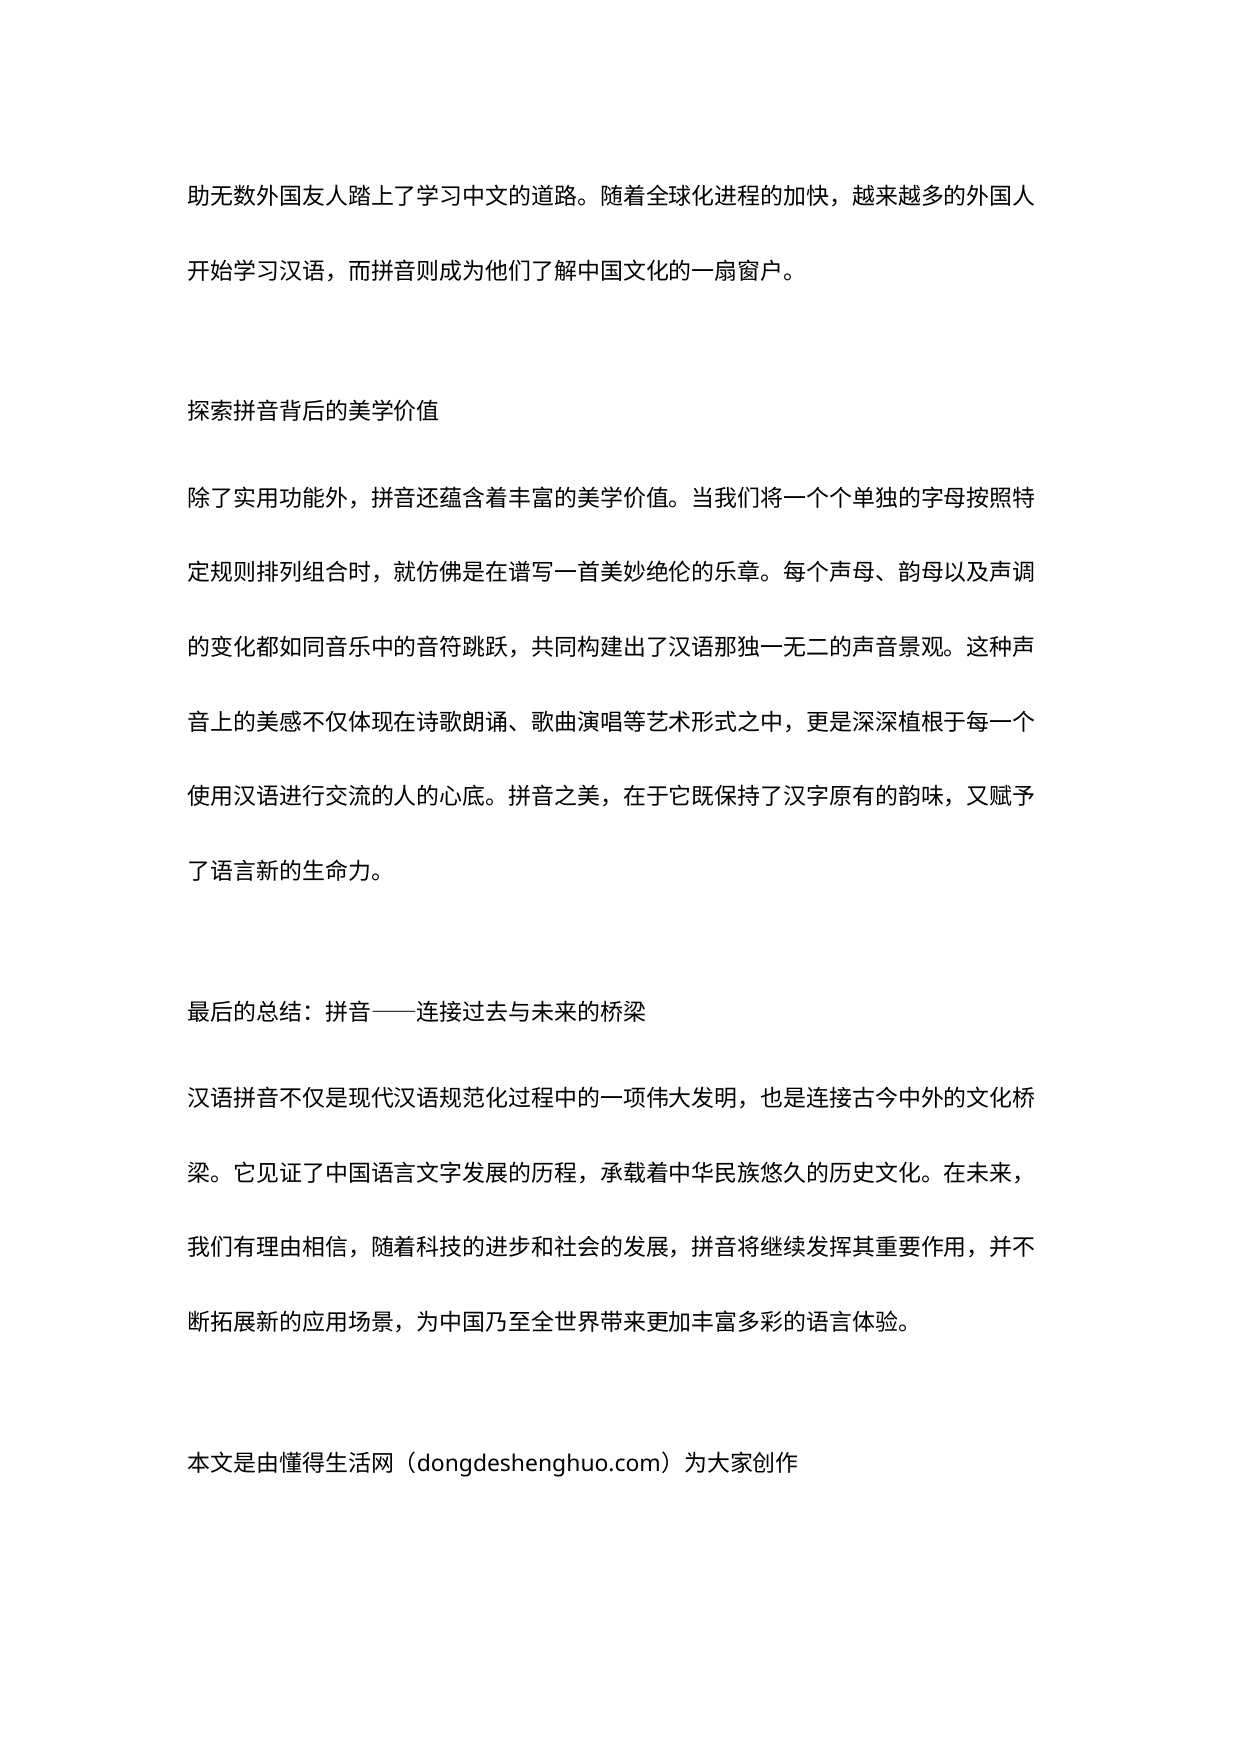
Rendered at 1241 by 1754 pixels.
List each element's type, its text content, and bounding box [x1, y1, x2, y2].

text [187, 162, 1053, 302]
text 本文是由懂得生活网（dongdeshenghuo.com）为大家创作 [187, 1428, 1053, 1493]
text 探索拼音背后的美学价值 [187, 377, 1053, 442]
text 汉语拼音不仅是现代汉语规范化过程中的一项伟大发明，也是连接古今中外的文化桥梁。它见证了中国语言文字发展的历程，承载着中华民族悠久的历史文化。在未来，我们有理由相信，随着科技的进步和社会的发展，拼音将继续发挥其重要作用，并不断拓展新的应用场景，为中国乃至全世界带来更加丰富多彩的语言体验。 [187, 1064, 1053, 1353]
text 最后的总结：拼音——连接过去与未来的桥梁 [187, 977, 1053, 1042]
text 除了实用功能外，拼音还蕴含着丰富的美学价值。当我们将一个个单独的字母按照特定规则排列组合时，就仿佛是在谱写一首美妙绝伦的乐章。每个声母、韵母以及声调的变化都如同音乐中的音符跳跃，共同构建出了汉语那独一无二的声音景观。这种声音上的美感不仅体现在诗歌朗诵、歌曲演唱等艺术形式之中，更是深深植根于每一个使用汉语进行交流的人的心底。拼音之美，在于它既保持了汉字原有的韵味，又赋予了语言新的生命力。 [187, 464, 1053, 902]
